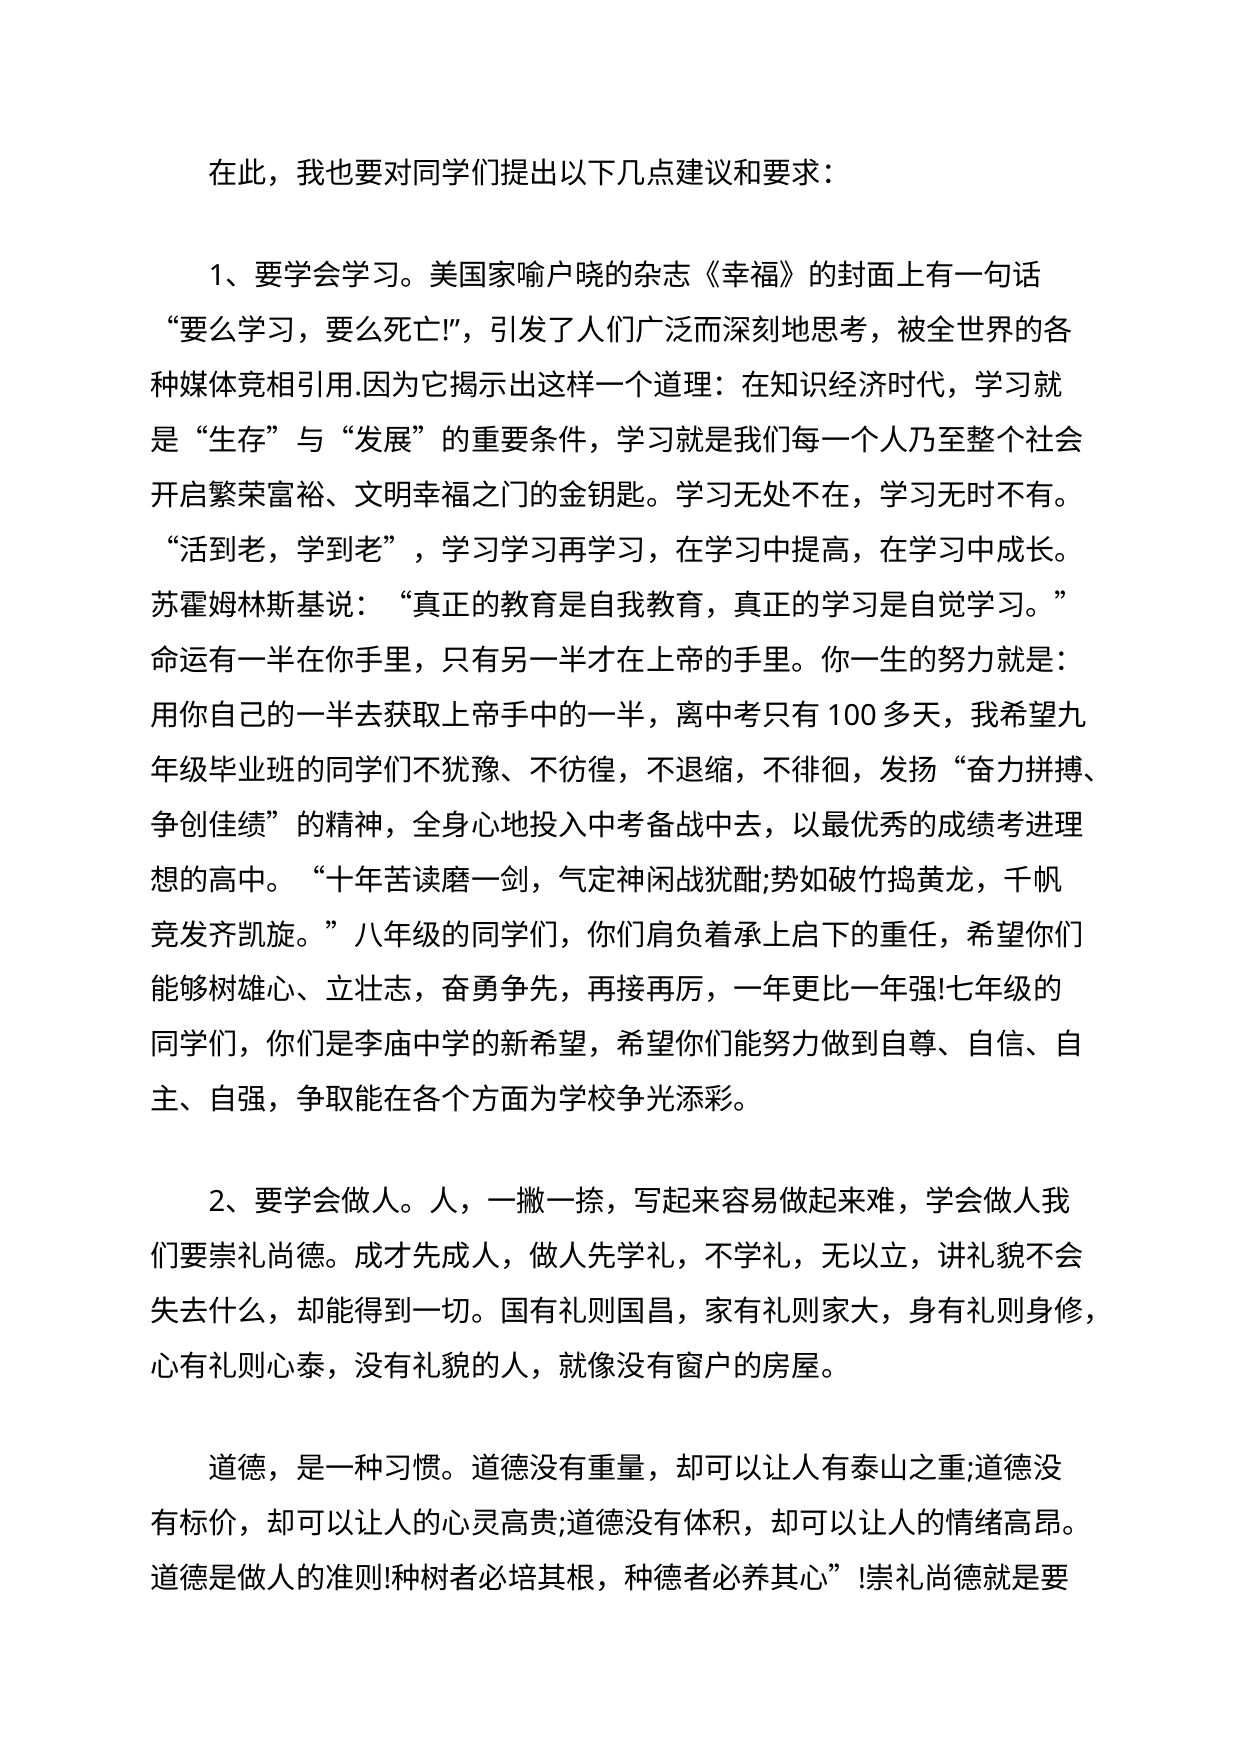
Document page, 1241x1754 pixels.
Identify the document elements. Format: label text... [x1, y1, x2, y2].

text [150, 1444, 1090, 1597]
text 2、要学会做人。人，一撇一捺，写起来容易做起来难，学会做人我们要崇礼尚德。成才先成人，做人先学礼，不学礼，无以立，讲礼貌不会失去什么，却能得到一切。国有礼则国昌，家有礼则家大，身有礼则身修，心有礼则心泰，没有礼貌的人，就像没有窗户的房屋。 [150, 1178, 1090, 1385]
text 1、要学会学习。美国家喻户晓的杂志《幸福》的封面上有一句话“要么学习，要么死亡!”，引发了人们广泛而深刻地思考，被全世界的各种媒体竞相引用.因为它揭示出这样一个道理：在知识经济时代，学习就是“生存”与“发展”的重要条件，学习就是我们每一个人乃至整个社会开启繁荣富裕、文明幸福之门的金钥匙。学习无处不在，学习无时不有。“活到老，学到老”，学习学习再学习，在学习中提高，在学习中成长。苏霍姆林斯基说：“真正的教育是自我教育，真正的学习是自觉学习。”命运有一半在你手里，只有另一半才在上帝的手里。你一生的努力就是：用你自己的一半去获取上帝手中的一半，离中考只有100多天，我希望九年级毕业班的同学们不犹豫、不彷徨，不退缩，不徘徊，发扬“奋力拼搏、争创佳绩”的精神，全身心地投入中考备战中去，以最优秀的成绩考进理想的高中。“十年苦读磨一剑，气定神闲战犹酣;势如破竹捣黄龙，千帆竞发齐凯旋。”八年级的同学们，你们肩负着承上启下的重任，希望你们能够树雄心、立壮志，奋勇争先，再接再厉，一年更比一年强!七年级的同学们，你们是李庙中学的新希望，希望你们能努力做到自尊、自信、自主、自强，争取能在各个方面为学校争光添彩。 [150, 252, 1090, 1118]
text 在此，我也要对同学们提出以下几点建议和要求： [150, 150, 1090, 192]
